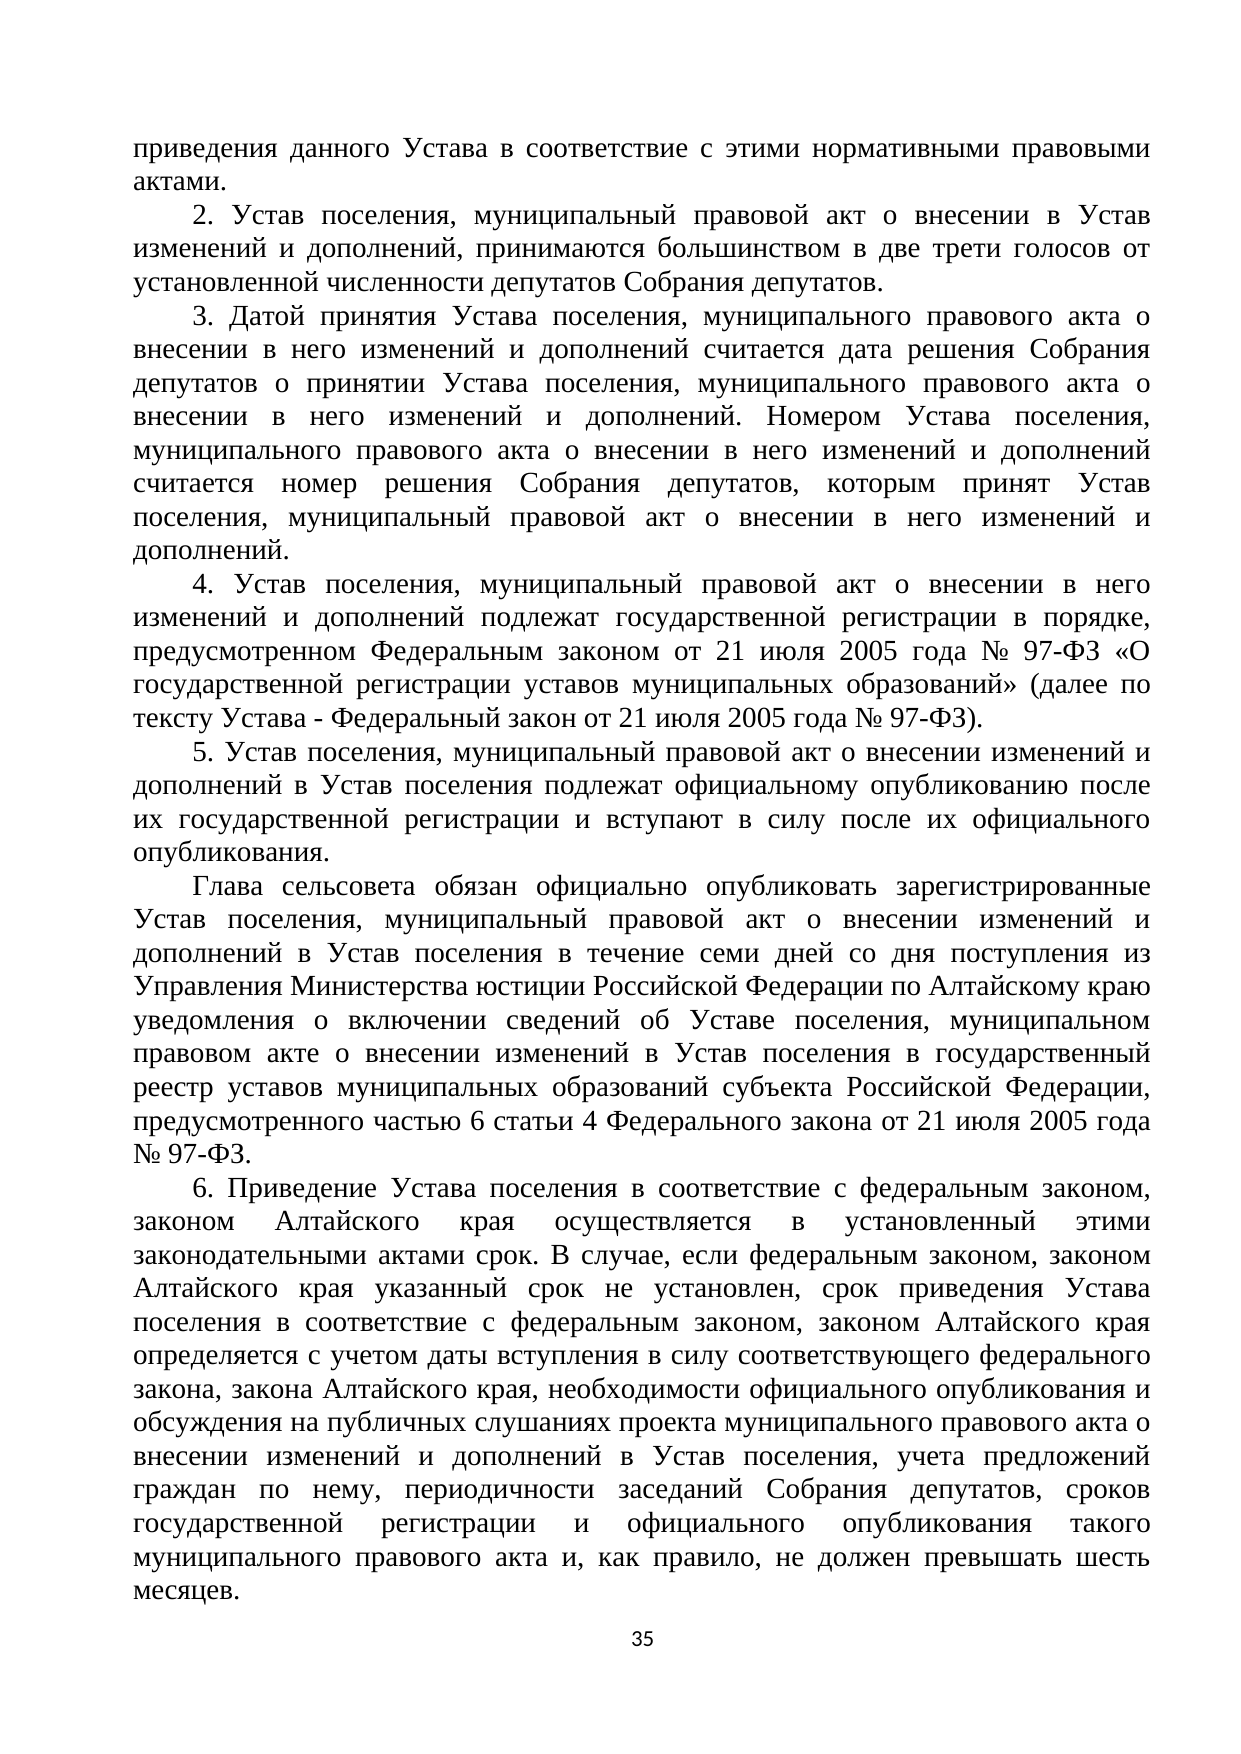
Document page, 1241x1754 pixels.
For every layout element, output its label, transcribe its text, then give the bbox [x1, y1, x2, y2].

text 3. Датой принятия Устава поселения, муниципального правового акта о внесении в него изменений и дополнений считается дата решения Собрания депутатов о принятии Устава поселения, муниципального правового акта о внесении в него изменений и дополнений. Номером Устава поселения, муниципального правового акта о внесении в него изменений и дополнений считается номер решения Собрания депутатов, которым принят Устав поселения, муниципальный правовой акт о внесении в него изменений и дополнений. [133, 298, 1152, 566]
text 5. Устав поселения, муниципальный правовой акт о внесении изменений и дополнений в Устав поселения подлежат официальному опубликованию после их государственной регистрации и вступают в силу после их официального опубликования. [133, 734, 1152, 868]
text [133, 130, 1152, 197]
text 2. Устав поселения, муниципальный правовой акт о внесении в Устав изменений и дополнений, принимаются большинством в две трети голосов от установленной численности депутатов Собрания депутатов. [133, 197, 1152, 298]
text 4. Устав поселения, муниципальный правовой акт о внесении в него изменений и дополнений подлежат государственной регистрации в порядке, предусмотренном Федеральным законом от 21 июля 2005 года № 97-ФЗ «О государственной регистрации уставов муниципальных образований» (далее по тексту Устава - Федеральный закон от 21 июля 2005 года № 97-ФЗ). [133, 566, 1152, 734]
text Глава сельсовета обязан официально опубликовать зарегистрированные Устав поселения, муниципальный правовой акт о внесении изменений и дополнений в Устав поселения в течение семи дней со дня поступления из Управления Министерства юстиции Российской Федерации по Алтайскому краю уведомления о включении сведений об Уставе поселения, муниципальном правовом акте о внесении изменений в Устав поселения в государственный реестр уставов муниципальных образований субъекта Российской Федерации, предусмотренного частью 6 статьи 4 Федерального закона от 21 июля 2005 года № 97-ФЗ. [133, 868, 1152, 1170]
text 6. Приведение Устава поселения в соответствие с федеральным законом, законом Алтайского края осуществляется в установленный этими законодательными актами срок. В случае, если федеральным законом, законом Алтайского края указанный срок не установлен, срок приведения Устава поселения в соответствие с федеральным законом, законом Алтайского края определяется с учетом даты вступления в силу соответствующего федерального закона, закона Алтайского края, необходимости официального опубликования и обсуждения на публичных слушаниях проекта муниципального правового акта о внесении изменений и дополнений в Устав поселения, учета предложений граждан по нему, периодичности заседаний Собрания депутатов, сроков государственной регистрации и официального опубликования такого муниципального правового акта и, как правило, не должен превышать шесть месяцев. [133, 1170, 1152, 1606]
